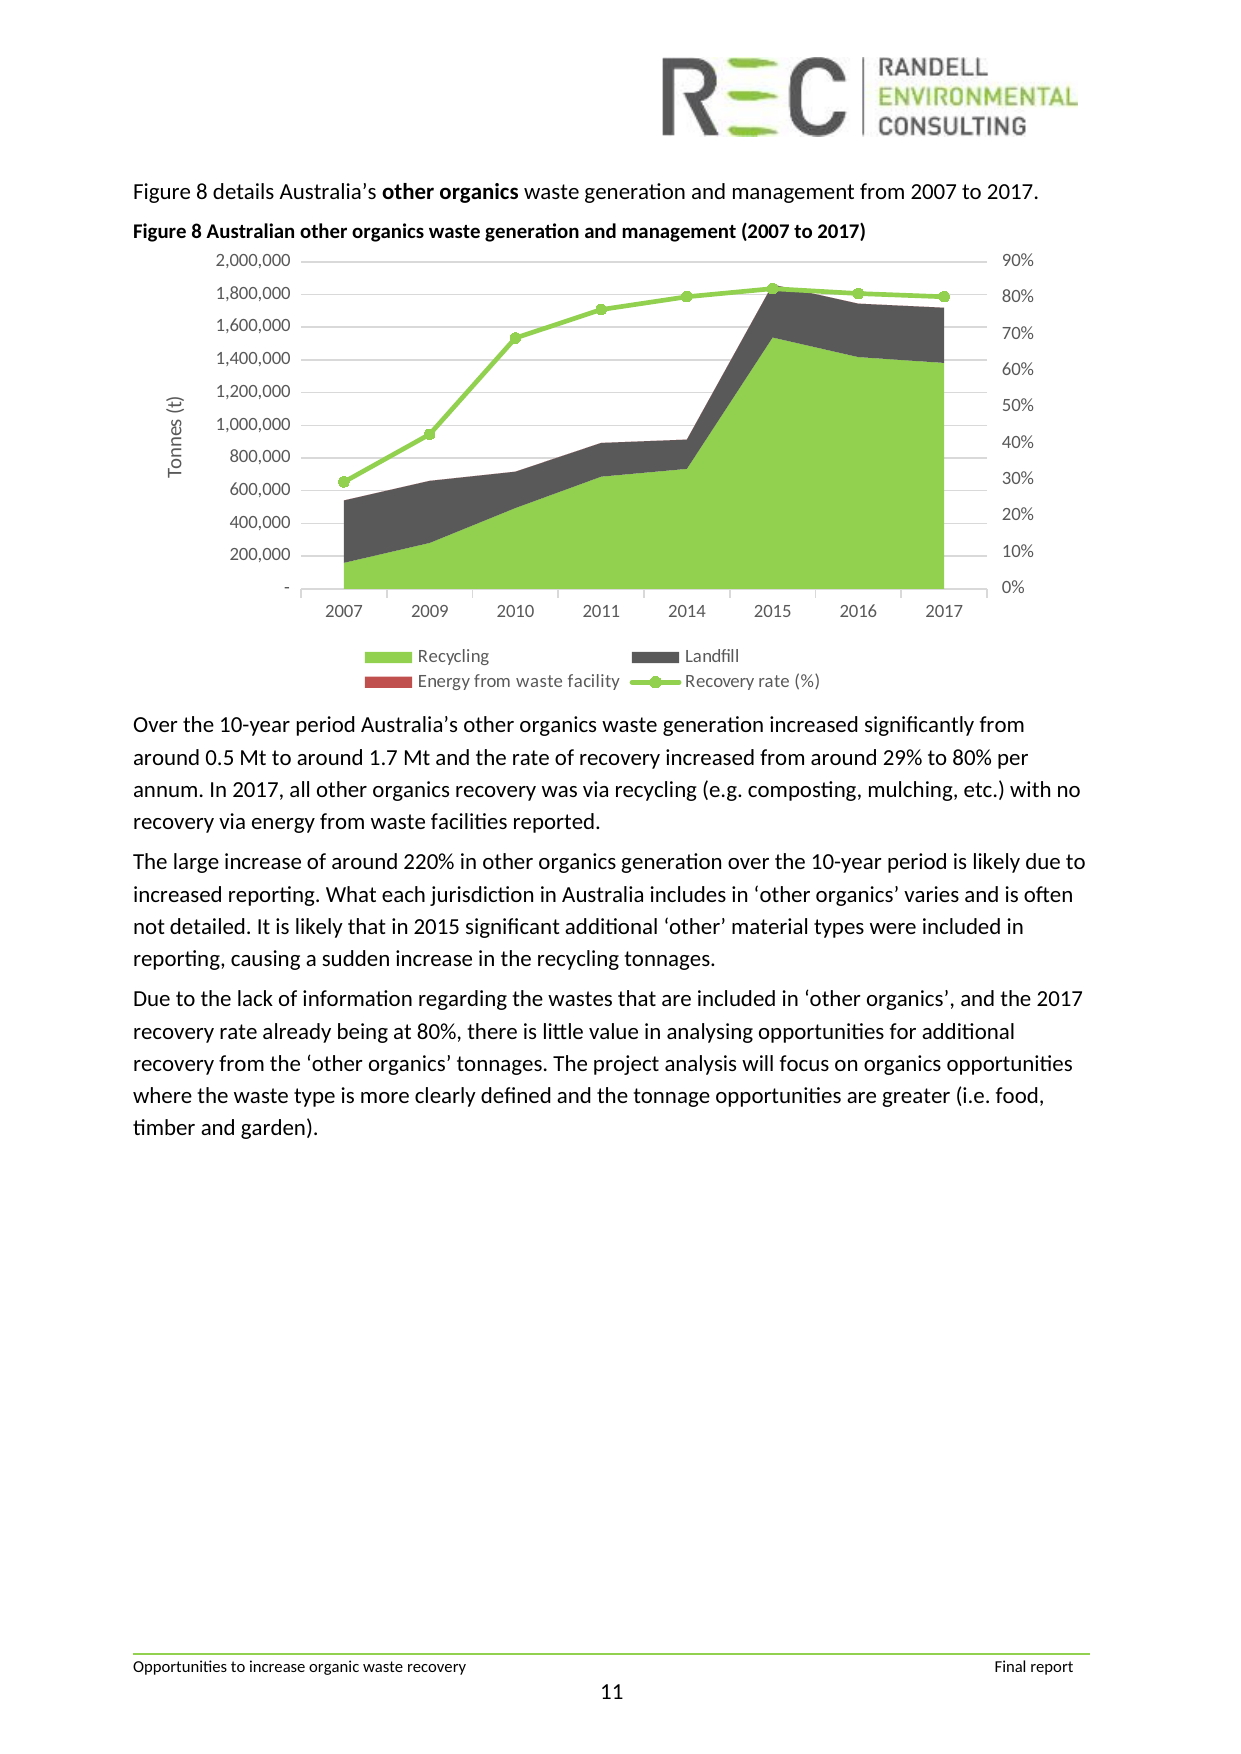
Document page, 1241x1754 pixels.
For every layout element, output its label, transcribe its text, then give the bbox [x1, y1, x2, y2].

picture [662, 57, 1078, 137]
text Figure 8 Australian other organics waste generation and management (2007 to 2017) [133, 218, 1090, 243]
text Figure 8 details Australia’s other organics waste generation and management from 2007 to 2017. [133, 177, 1090, 205]
text The large increase of around 220% in other organics generation over the 10-year period is likely due to increased reporting. What each jurisdiction in Australia includes in ‘other organics’ varies and is often not detailed. It is likely that in 2015 significant additional ‘other’ material types were included in reporting, causing a sudden increase in the recycling tonnages. [133, 847, 1090, 972]
text Due to the lack of information regarding the wastes that are included in ‘other organics’, and the 2017 recovery rate already being at 80%, there is little value in analysing opportunities for additional recovery from the ‘other organics’ tonnages. The project analysis will focus on organics opportunities where the waste type is more clearly defined and the tonnage opportunities are greater (i.e. food, timber and garden). [133, 984, 1090, 1141]
text Over the 10-year period Australia’s other organics waste generation increased significantly from around 0.5 Mt to around 1.7 Mt and the rate of recovery increased from around 29% to 80% per annum. In 2017, all other organics recovery was via recycling (e.g. composting, mulching, etc.) with no recovery via energy from waste facilities reported. [133, 710, 1090, 835]
